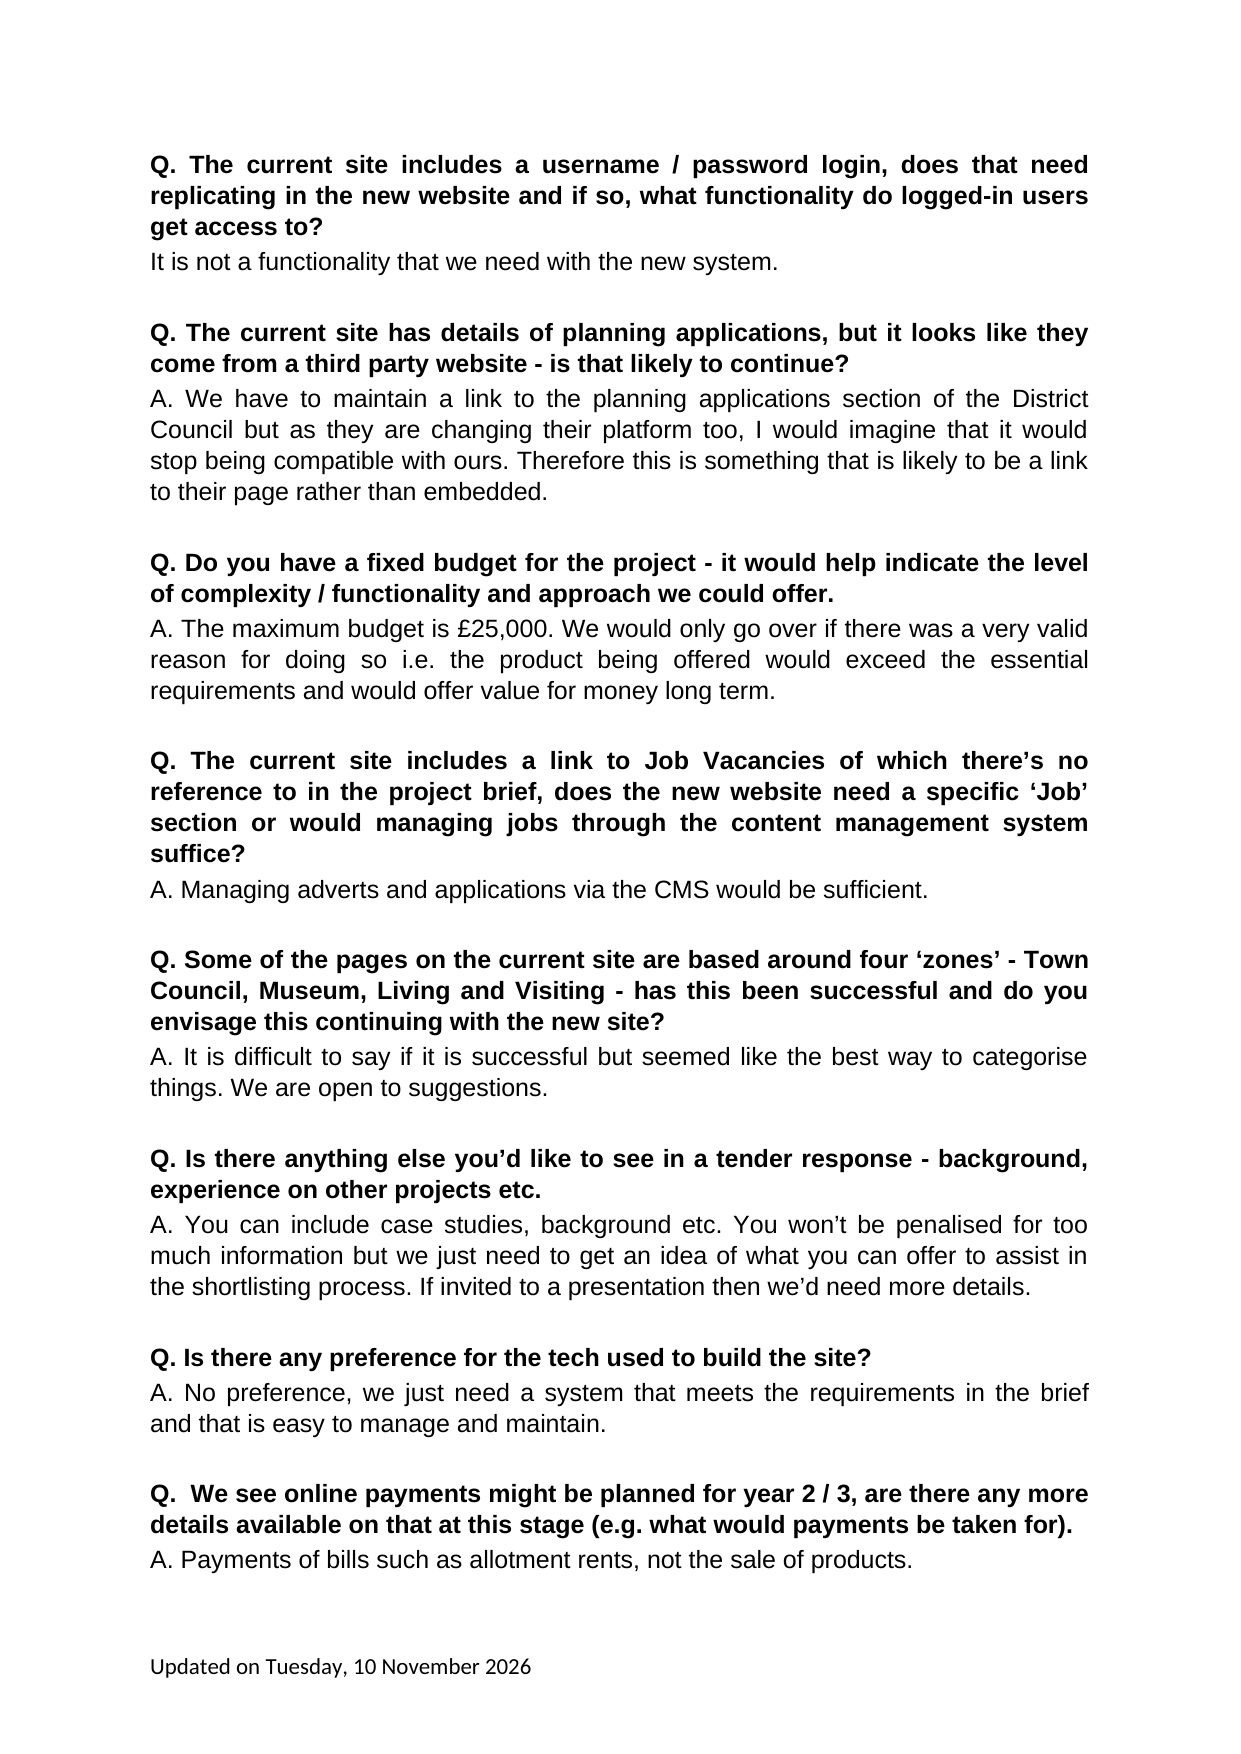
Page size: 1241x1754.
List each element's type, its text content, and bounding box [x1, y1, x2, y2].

text Q. Do you have a fixed budget for the project - it would help indicate the level of complexity / functionality and approach we could offer. [150, 547, 1090, 607]
text Q. The current site has details of planning applications, but it looks like they come from a third party website - is that likely to continue? [150, 318, 1090, 377]
text A. We have to maintain a link to the planning applications section of the District Council but as they are changing their platform too, I would imagine that it would stop being compatible with ours. Therefore this is something that is likely to be a link to their page rather than embedded. [150, 384, 1090, 506]
text Q. The current site includes a link to Job Vacancies of which there’s no reference to in the project brief, does the new website need a specific ‘Job’ section or would managing jobs through the content management system suffice? [150, 746, 1090, 868]
text A. It is difficult to say if it is successful but seemed like the best way to categorise things. We are open to suggestions. [150, 1042, 1090, 1102]
text A. The maximum budget is £25,000. We would only go over if there was a very valid reason for doing so i.e. the product being offered would exceed the essential requirements and would offer value for money long term. [150, 614, 1090, 704]
text Q. We see online payments might be planned for year 2 / 3, are there any more details available on that at this stage (e.g. what would payments be taken for). [150, 1479, 1090, 1539]
text A. No preference, we just need a system that meets the requirements in the brief and that is easy to manage and maintain. [150, 1378, 1090, 1437]
text Q. Is there any preference for the tech used to build the site? [150, 1342, 1090, 1371]
text Q. Is there anything else you’d like to see in a tender response - background, experience on other projects etc. [150, 1144, 1090, 1203]
text A. Payments of bills such as allotment rents, not the sale of products. [150, 1545, 1090, 1574]
text A. Managing adverts and applications via the CMS would be sufficient. [150, 874, 1090, 903]
text Q. The current site includes a username / password login, does that need replicating in the new website and if so, what functionality do logged-in users get access to? [150, 150, 1090, 241]
text Q. Some of the pages on the current site are based around four ‘zones’ - Town Council, Museum, Living and Visiting - has this been successful and do you envisage this continuing with the new site? [150, 945, 1090, 1036]
text A. You can include case studies, background etc. You won’t be penalised for too much information but we just need to get an idea of what you can offer to assist in the shortlisting process. If invited to a presentation then we’d need more details. [150, 1210, 1090, 1301]
text It is not a functionality that we need with the new system. [150, 247, 1090, 276]
